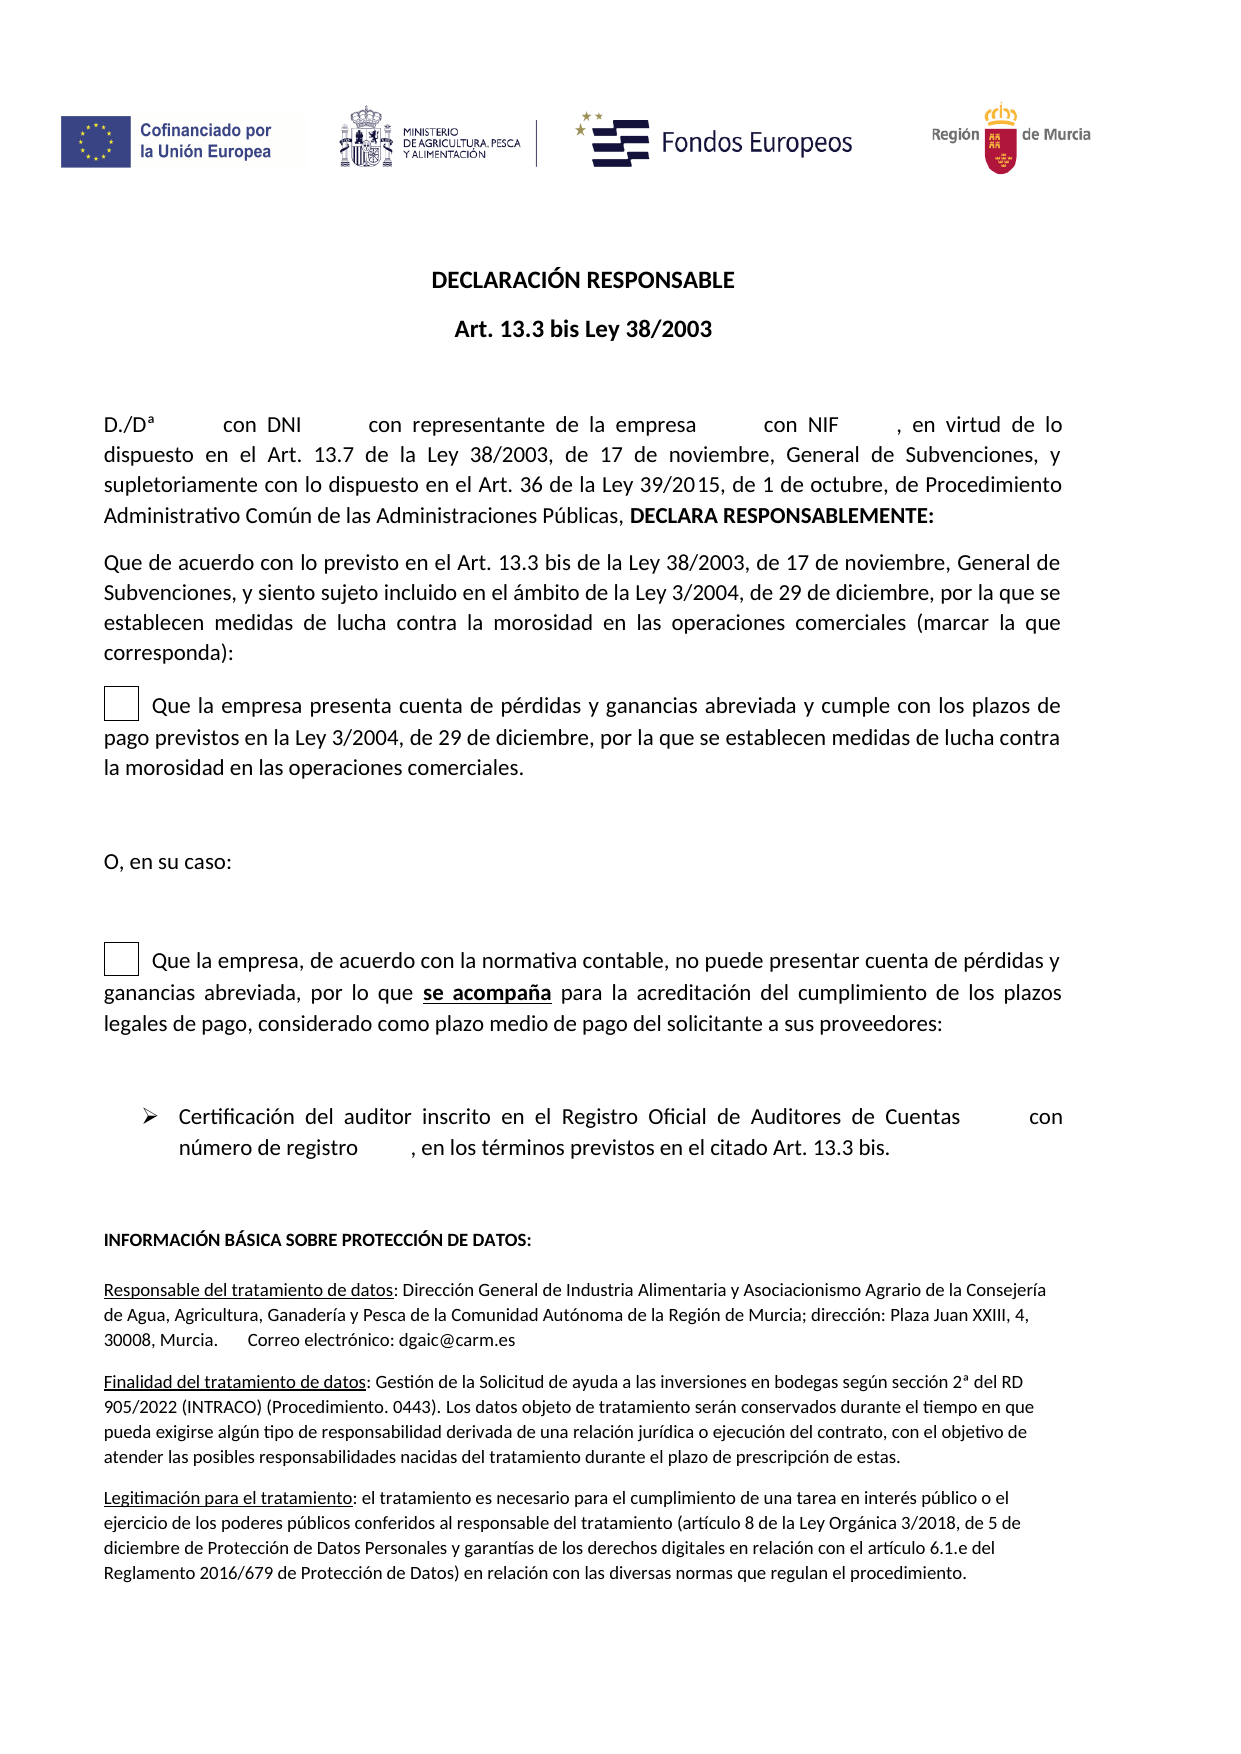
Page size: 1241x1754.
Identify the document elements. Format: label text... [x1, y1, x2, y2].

picture [58, 114, 308, 171]
picture [918, 94, 1109, 186]
text DECLARACIÓN RESPONSABLE [103, 264, 1063, 294]
text D./Dª con DNI con representante de la empresa con NIF , en virtud de lo dispuesto en el Art. 13.7 de la Ley 38/2003, de 17 de noviembre, General de Subvenciones, y supletoriamente con lo dispuesto en el Art. 36 de la Ley 39/2015, de 1 de octubre, de Procedimiento Administrativo Común de las Administraciones Públicas, DECLARA RESPONSABLEMENTE: [103, 410, 1063, 529]
text O, en su caso: [103, 847, 1063, 875]
text Que la empresa, de acuerdo con la normativa contable, no puede presentar cuenta de pérdidas y ganancias abreviada, por lo que se acompaña para la acreditación del cumplimiento de los plazos legales de pago, considerado como plazo medio de pago del solicitante a sus proveedores: [103, 941, 1063, 1037]
picture [335, 95, 855, 182]
text Responsable del tratamiento de datos: Dirección General de Industria Alimentaria y Asociacionismo Agrario de la Consejería de Agua, Agricultura, Ganadería y Pesca de la Comunidad Autónoma de la Región de Murcia; dirección: Plaza Juan XXIII, 4, 30008, Murcia. Correo electrónico: dgaic@carm.es [103, 1276, 1063, 1351]
text Finalidad del tratamiento de datos: Gestión de la Solicitud de ayuda a las inversiones en bodegas según sección 2ª del RD 905/2022 (INTRACO) (Procedimiento. 0443). Los datos objeto de tratamiento serán conservados durante el tiempo en que pueda exigirse algún tipo de responsabilidad derivada de una relación jurídica o ejecución del contrato, con el objetivo de atender las posibles responsabilidades nacidas del tratamiento durante el plazo de prescripción de estas. [103, 1368, 1063, 1468]
text Que de acuerdo con lo previsto en el Art. 13.3 bis de la Ley 38/2003, de 17 de noviembre, General de Subvenciones, y siento sujeto incluido en el ámbito de la Ley 3/2004, de 29 de diciembre, por la que se establecen medidas de lucha contra la morosidad en las operaciones comerciales (marcar la que corresponda): [103, 548, 1063, 666]
list Certificación del auditor inscrito en el Registro Oficial de Auditores de Cuentas con número de registro , en los términos previstos en el citado Art. 13.3 bis. [141, 1102, 1063, 1161]
text INFORMACIÓN BÁSICA SOBRE PROTECCIÓN DE DATOS: [103, 1226, 1063, 1251]
text Que la empresa presenta cuenta de pérdidas y ganancias abreviada y cumple con los plazos de pago previstos en la Ley 3/2004, de 29 de diciembre, por la que se establecen medidas de lucha contra la morosidad en las operaciones comerciales. [103, 685, 1063, 781]
text Legitimación para el tratamiento: el tratamiento es necesario para el cumplimiento de una tarea en interés público o el ejercicio de los poderes públicos conferidos al responsable del tratamiento (artículo 8 de la Ley Orgánica 3/2018, de 5 de diciembre de Protección de Datos Personales y garantías de los derechos digitales en relación con el artículo 6.1.e del Reglamento 2016/679 de Protección de Datos) en relación con las diversas normas que regulan el procedimiento. [103, 1485, 1063, 1585]
text Art. 13.3 bis Ley 38/2003 [103, 314, 1063, 344]
